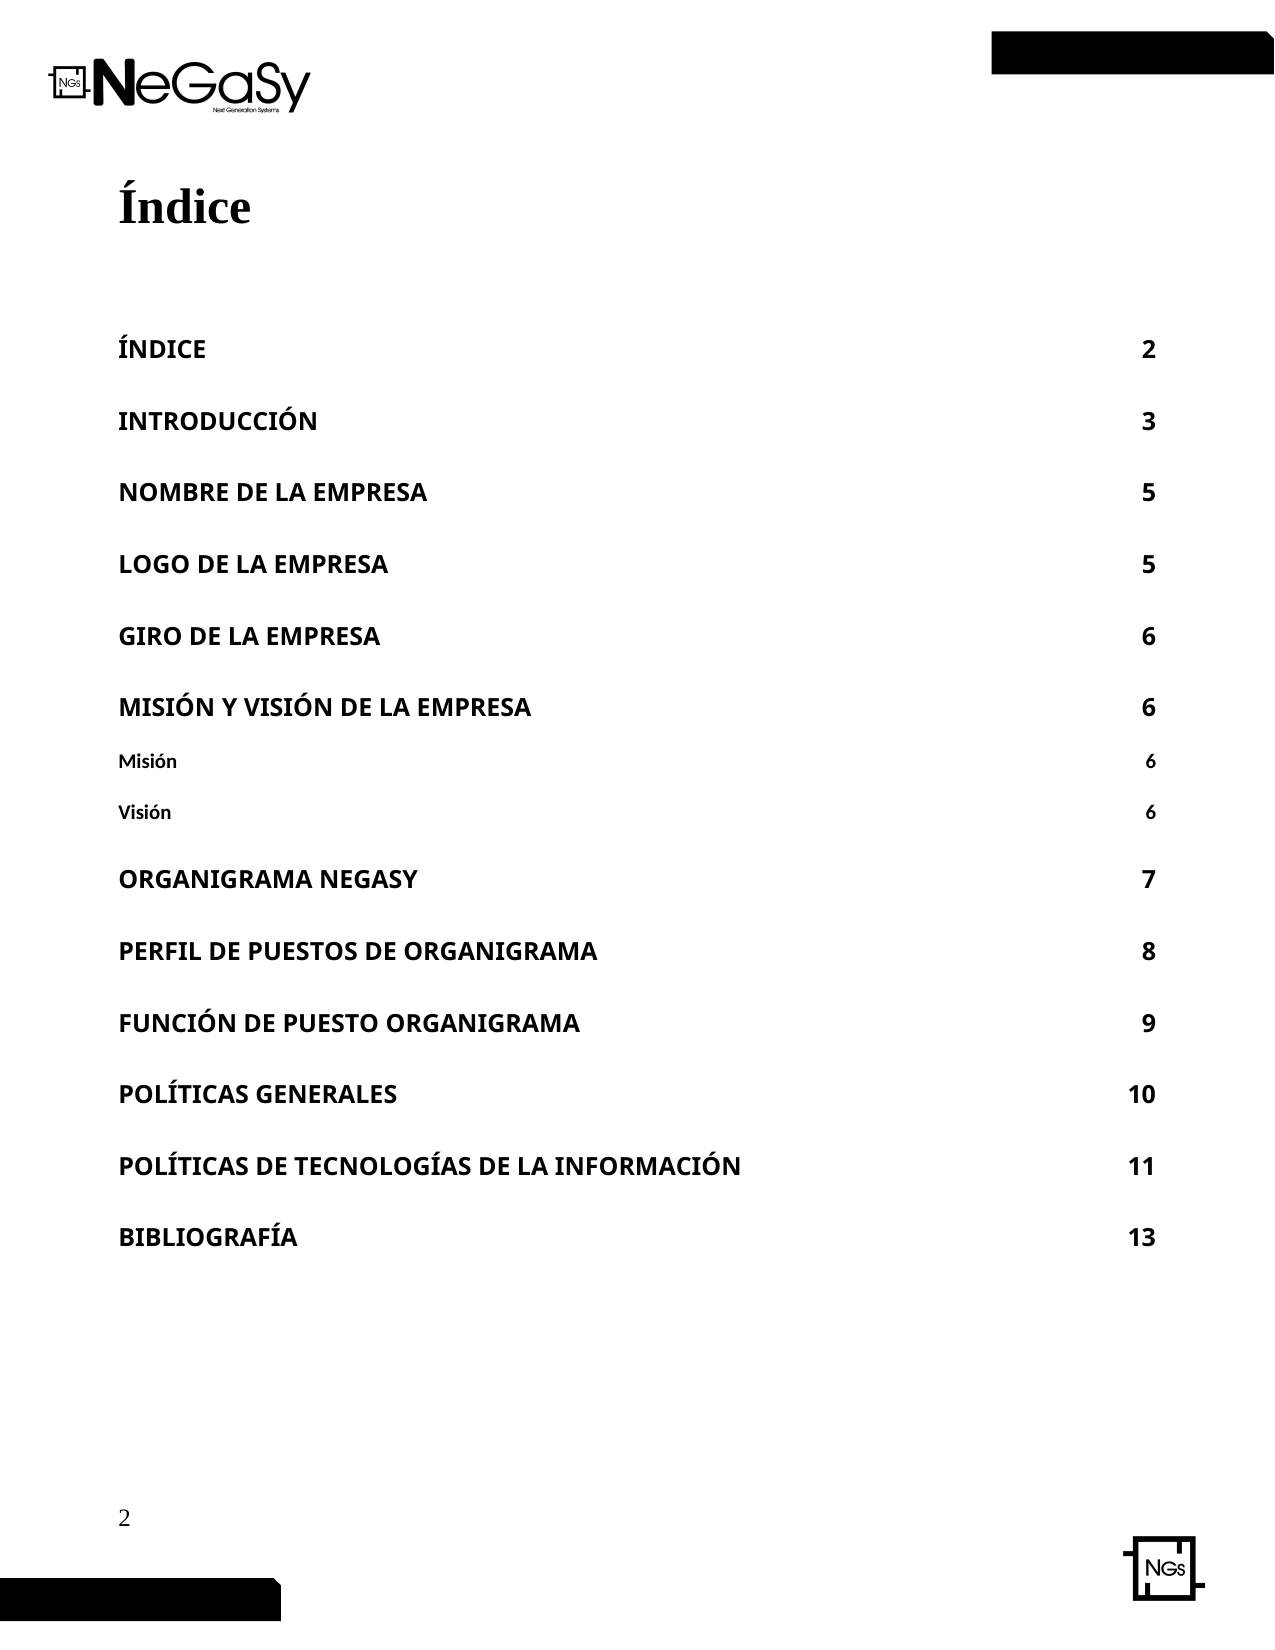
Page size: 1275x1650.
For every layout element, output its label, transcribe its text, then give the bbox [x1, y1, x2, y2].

text Nombre de la empresa 5 [118, 475, 1157, 509]
picture [1111, 1526, 1218, 1611]
picture [10, 10, 343, 166]
text Misión 6 [118, 749, 1157, 774]
text Políticas Generales 10 [118, 1077, 1157, 1111]
text Visión 6 [118, 799, 1157, 824]
text Introducción 3 [118, 403, 1157, 437]
text Función de puesto organigrama 9 [118, 1005, 1157, 1039]
text Bibliografía 13 [118, 1220, 1157, 1254]
text Perfil de puestos de organigrama 8 [118, 934, 1157, 968]
text Giro de la empresa 6 [118, 618, 1157, 652]
text Logo de la empresa 5 [118, 547, 1157, 581]
text Políticas de Tecnologías de la Información 11 [118, 1148, 1157, 1182]
text Índice [118, 176, 1157, 234]
text Índice 2 [118, 332, 1157, 366]
text Misión y visión de la empresa 6 [118, 690, 1157, 724]
text Organigrama NeGaSy 7 [118, 862, 1157, 896]
